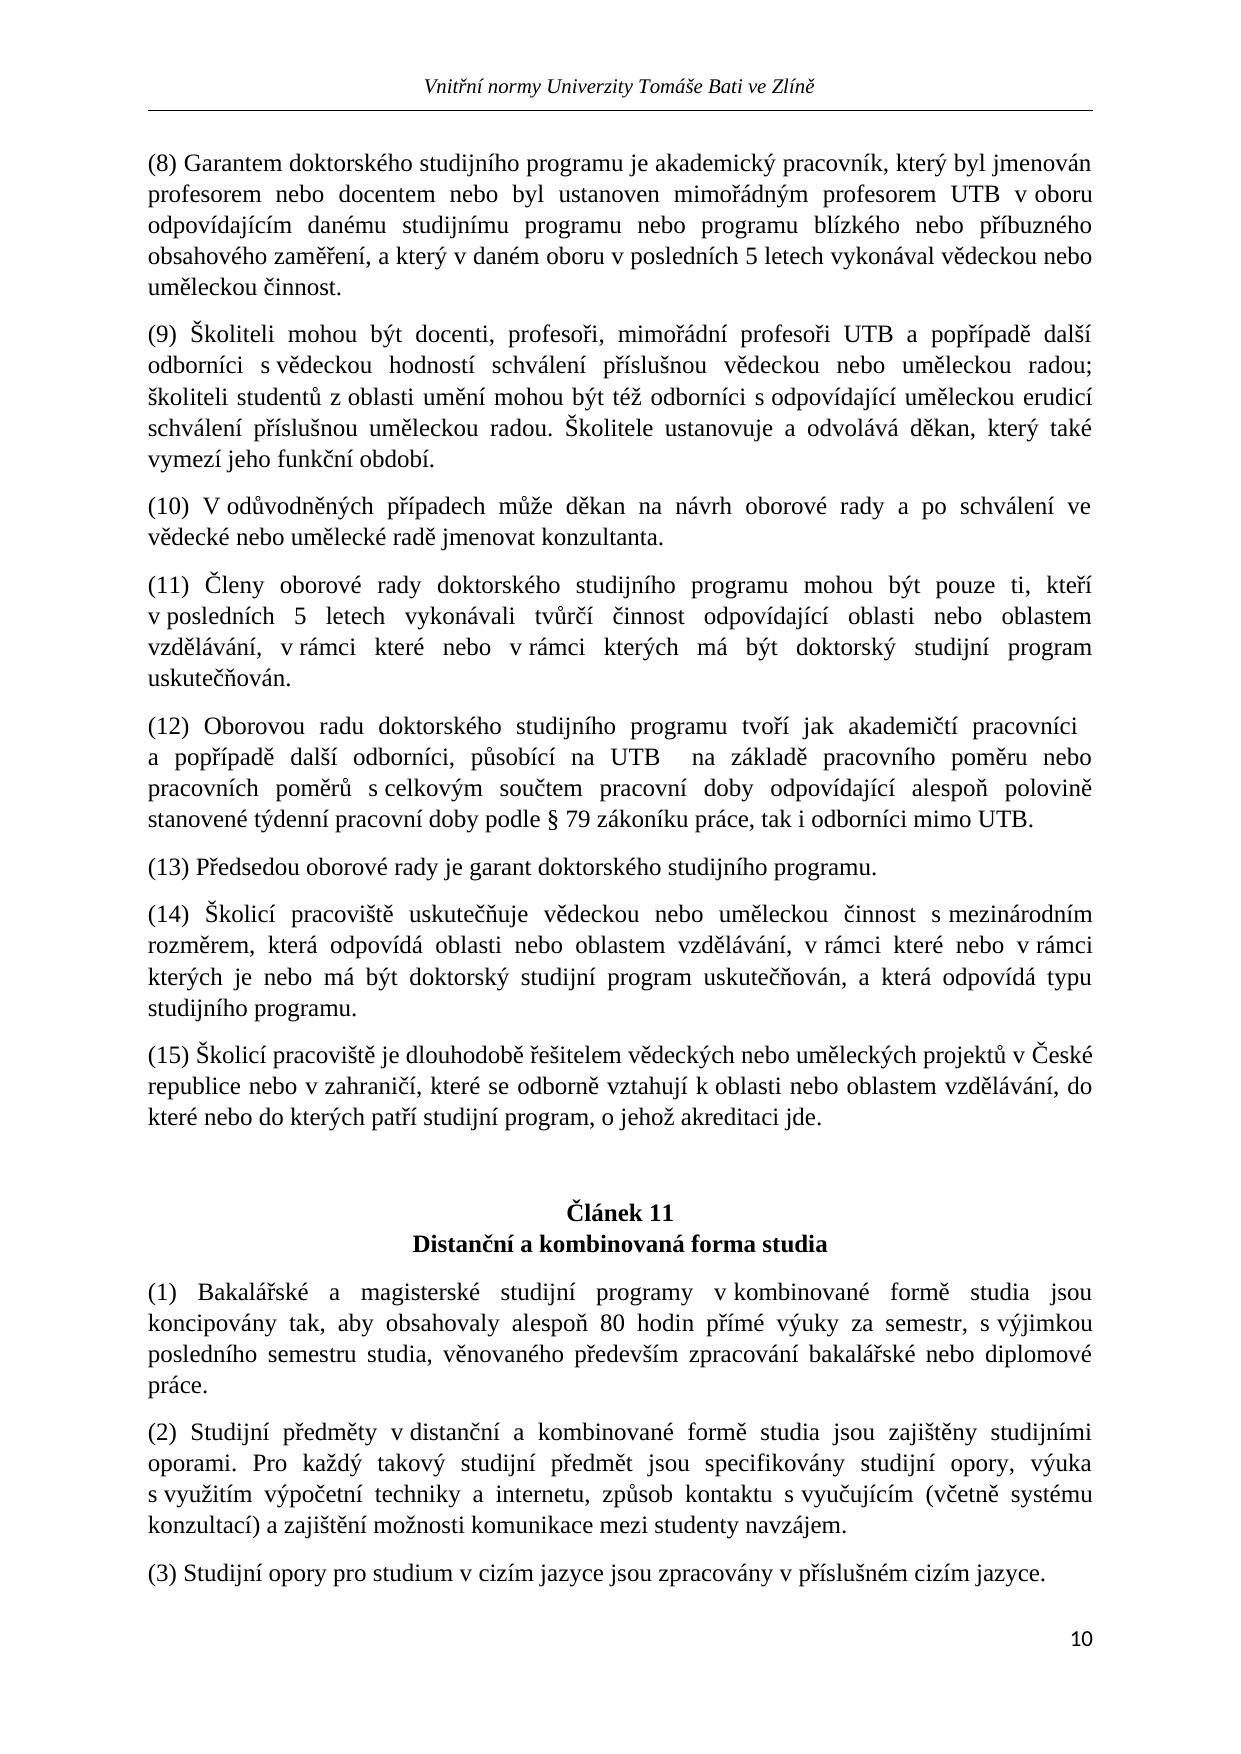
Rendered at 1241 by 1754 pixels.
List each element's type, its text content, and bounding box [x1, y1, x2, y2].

text (1) Bakalářské a magisterské studijní programy v kombinované formě studia jsou koncipovány tak, aby obsahovaly alespoň 80 hodin přímé výuky za semestr, s výjimkou posledního semestru studia, věnovaného především zpracování bakalářské nebo diplomové práce. [148, 1277, 1093, 1398]
list Distanční a kombinovaná forma studia [148, 1229, 1093, 1258]
text (13) Předsedou oborové rady je garant doktorského studijního programu. [148, 852, 1093, 881]
text (14) Školicí pracoviště uskutečňuje vědeckou nebo uměleckou činnost s mezinárodním rozměrem, která odpovídá oblasti nebo oblastem vzdělávání, v rámci které nebo v rámci kterých je nebo má být doktorský studijní program uskutečňován, a která odpovídá typu studijního programu. [148, 899, 1093, 1021]
text (15) Školicí pracoviště je dlouhodobě řešitelem vědeckých nebo uměleckých projektů v České republice nebo v zahraničí, které se odborně vztahují k oblasti nebo oblastem vzdělávání, do které nebo do kterých patří studijní program, o jehož akreditaci jde. [148, 1040, 1093, 1131]
text (11) Členy oborové rady doktorského studijního programu mohou být pouze ti, kteří v posledních 5 letech vykonávali tvůrčí činnost odpovídající oblasti nebo oblastem vzdělávání, v rámci které nebo v rámci kterých má být doktorský studijní program uskutečňován. [148, 570, 1093, 692]
text (9) Školiteli mohou být docenti, profesoři, mimořádní profesoři UTB a popřípadě další odborníci s vědeckou hodností schválení příslušnou vědeckou nebo uměleckou radou; školiteli studentů z oblasti umění mohou být též odborníci s odpovídající uměleckou erudicí schválení příslušnou uměleckou radou. Školitele ustanovuje a odvolává děkan, který také vymezí jeho funkční období. [148, 319, 1093, 472]
list Článek 11 [148, 1198, 1093, 1227]
text (8) Garantem doktorského studijního programu je akademický pracovník, který byl jmenován profesorem nebo docentem nebo byl ustanoven mimořádným profesorem UTB v oboru odpovídajícím danému studijnímu programu nebo programu blízkého nebo příbuzného obsahového zaměření, a který v daném oboru v posledních 5 letech vykonával vědeckou nebo uměleckou činnost. [148, 148, 1093, 301]
text (10) V odůvodněných případech může děkan na návrh oborové rady a po schválení ve vědecké nebo umělecké radě jmenovat konzultanta. [148, 491, 1093, 551]
text (12) Oborovou radu doktorského studijního programu tvoří jak akademičtí pracovníci a popřípadě další odborníci, působící na UTB na základě pracovního poměru nebo pracovních poměrů s celkovým součtem pracovní doby odpovídající alespoň polovině stanovené týdenní pracovní doby podle § 79 zákoníku práce, tak i odborníci mimo UTB. [148, 711, 1093, 833]
text (2) Studijní předměty v distanční a kombinované formě studia jsou zajištěny studijními oporami. Pro každý takový studijní předmět jsou specifikovány studijní opory, výuka s využitím výpočetní techniky a internetu, způsob kontaktu s vyučujícím (včetně systému konzultací) a zajištění možnosti komunikace mezi studenty navzájem. [148, 1417, 1093, 1539]
text (3) Studijní opory pro studium v cizím jazyce jsou zpracovány v příslušném cizím jazyce. [148, 1558, 1093, 1587]
